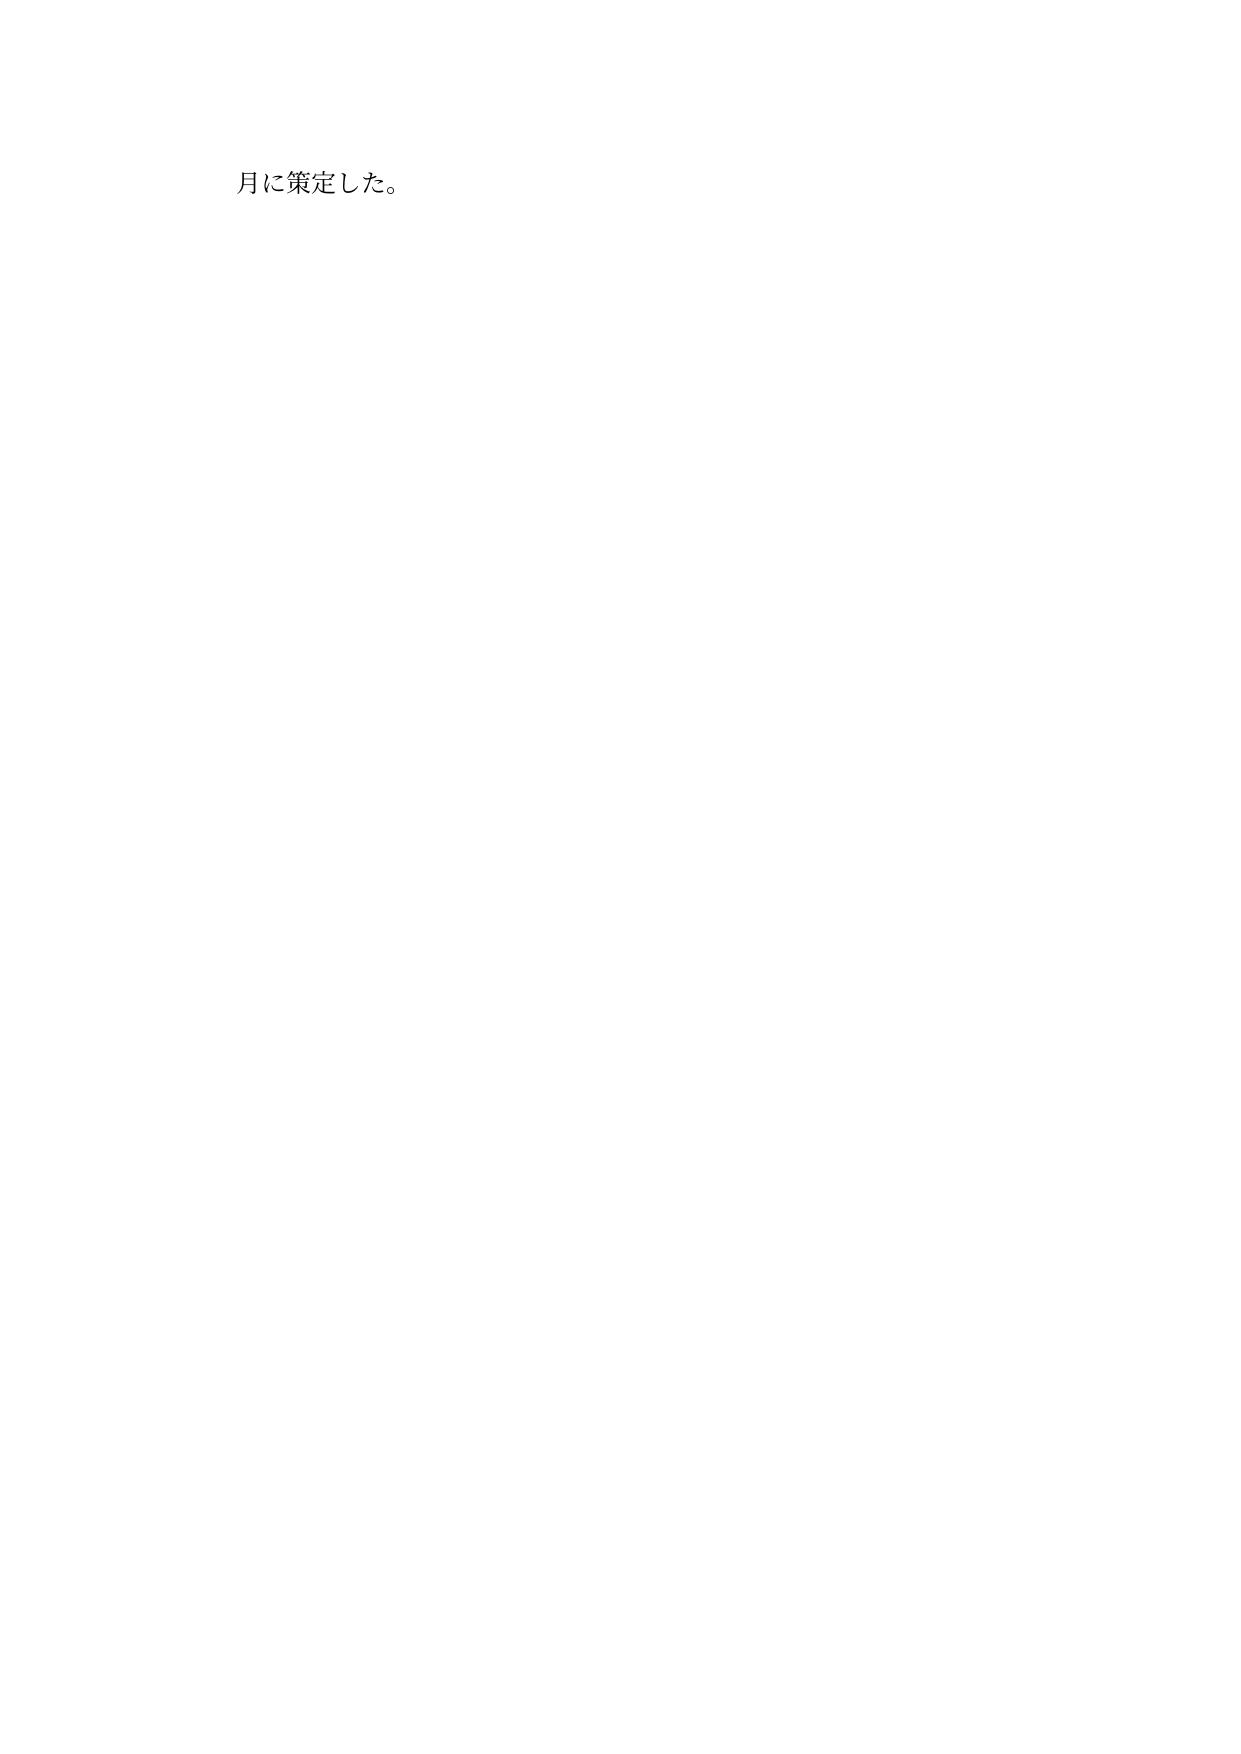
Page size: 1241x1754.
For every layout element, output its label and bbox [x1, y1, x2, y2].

text [236, 148, 1063, 216]
